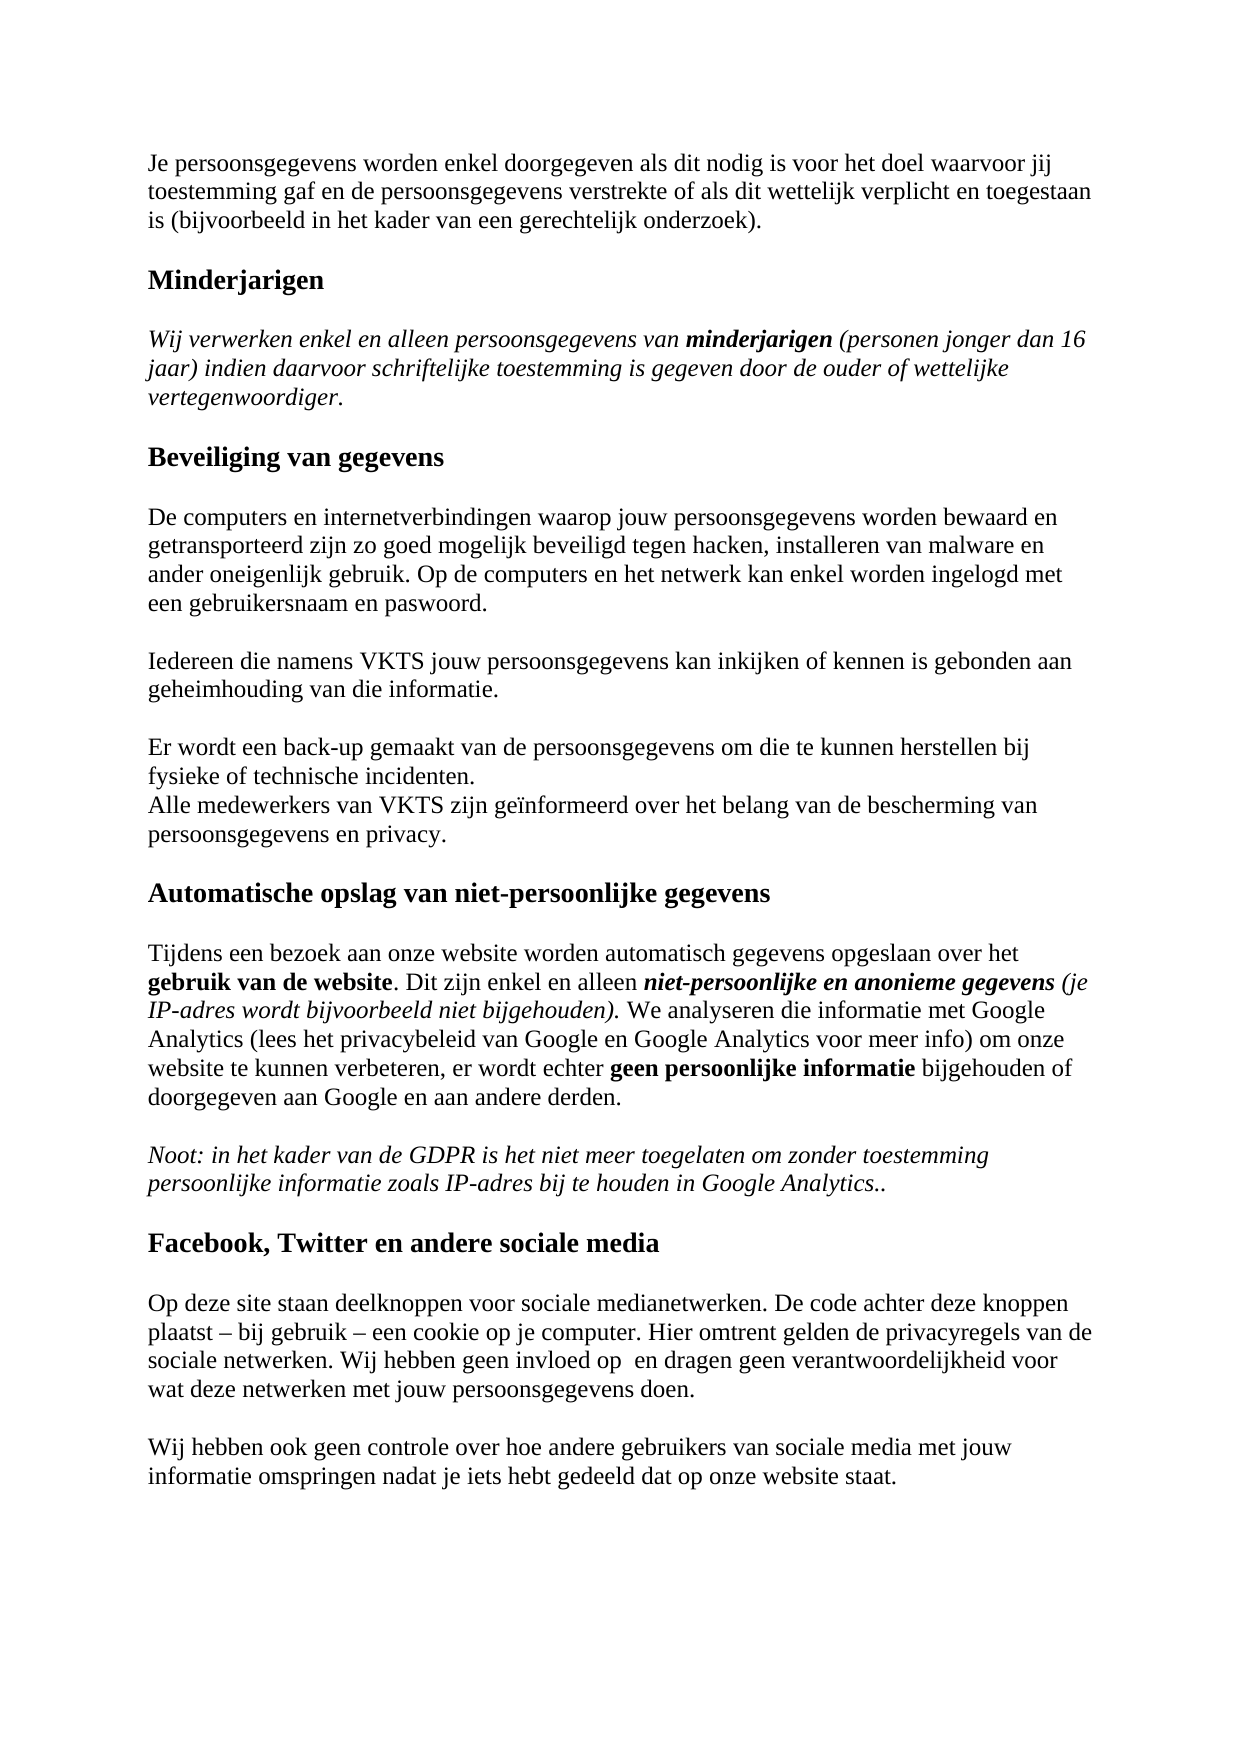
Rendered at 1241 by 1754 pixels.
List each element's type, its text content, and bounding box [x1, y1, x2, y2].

text Noot: in het kader van de GDPR is het niet meer toegelaten om zonder toestemming persoonlijke informatie zoals IP-adres bij te houden in Google Analytics.. [148, 1140, 1093, 1197]
text Facebook, Twitter en andere sociale media [148, 1226, 1093, 1259]
text Er wordt een back-up gemaakt van de persoonsgegevens om die te kunnen herstellen bij fysieke of technische incidenten. [148, 732, 1093, 790]
text Iedereen die namens VKTS jouw persoonsgegevens kan inkijken of kennen is gebonden aan geheimhouding van die informatie. [148, 646, 1093, 703]
text Minderjarigen [148, 263, 1093, 295]
text Tijdens een bezoek aan onze website worden automatisch gegevens opgeslaan over het gebruik van de website. Dit zijn enkel en alleen niet-persoonlijke en anonieme gegevens (je IP-adres wordt bijvoorbeeld niet bijgehouden). We analyseren die informatie met Google Analytics (lees het privacybeleid van Google en Google Analytics voor meer info) om onze website te kunnen verbeteren, er wordt echter geen persoonlijke informatie bijgehouden of doorgegeven aan Google en aan andere derden. [148, 938, 1093, 1111]
text Je persoonsgegevens worden enkel doorgegeven als dit nodig is voor het doel waarvoor jij toestemming gaf en de persoonsgegevens verstrekte of als dit wettelijk verplicht en toegestaan is (bijvoorbeeld in het kader van een gerechtelijk onderzoek). [148, 148, 1093, 234]
text Beveiliging van gegevens [148, 440, 1093, 472]
text Wij hebben ook geen controle over hoe andere gebruikers van sociale media met jouw informatie omspringen nadat je iets hebt gedeeld dat op onze website staat. [148, 1432, 1093, 1490]
text De computers en internetverbindingen waarop jouw persoonsgegevens worden bewaard en getransporteerd zijn zo goed mogelijk beveiligd tegen hacken, installeren van malware en ander oneigenlijk gebruik. Op de computers en het netwerk kan enkel worden ingelogd met een gebruikersnaam en paswoord. [148, 502, 1093, 617]
text Wij verwerken enkel en alleen persoonsgegevens van minderjarigen (personen jonger dan 16 jaar) indien daarvoor schriftelijke toestemming is gegeven door de ouder of wettelijke vertegenwoordiger. [148, 324, 1093, 411]
text Alle medewerkers van VKTS zijn geïnformeerd over het belang van de bescherming van persoonsgegevens en privacy. [148, 790, 1093, 847]
text Op deze site staan deelknoppen voor sociale medianetwerken. De code achter deze knoppen plaatst – bij gebruik – een cookie op je computer. Hier omtrent gelden de privacyregels van de sociale netwerken. Wij hebben geen invloed op en dragen geen verantwoordelijkheid voor wat deze netwerken met jouw persoonsgegevens doen. [148, 1288, 1093, 1403]
text Automatische opslag van niet-persoonlijke gegevens [148, 877, 1093, 909]
